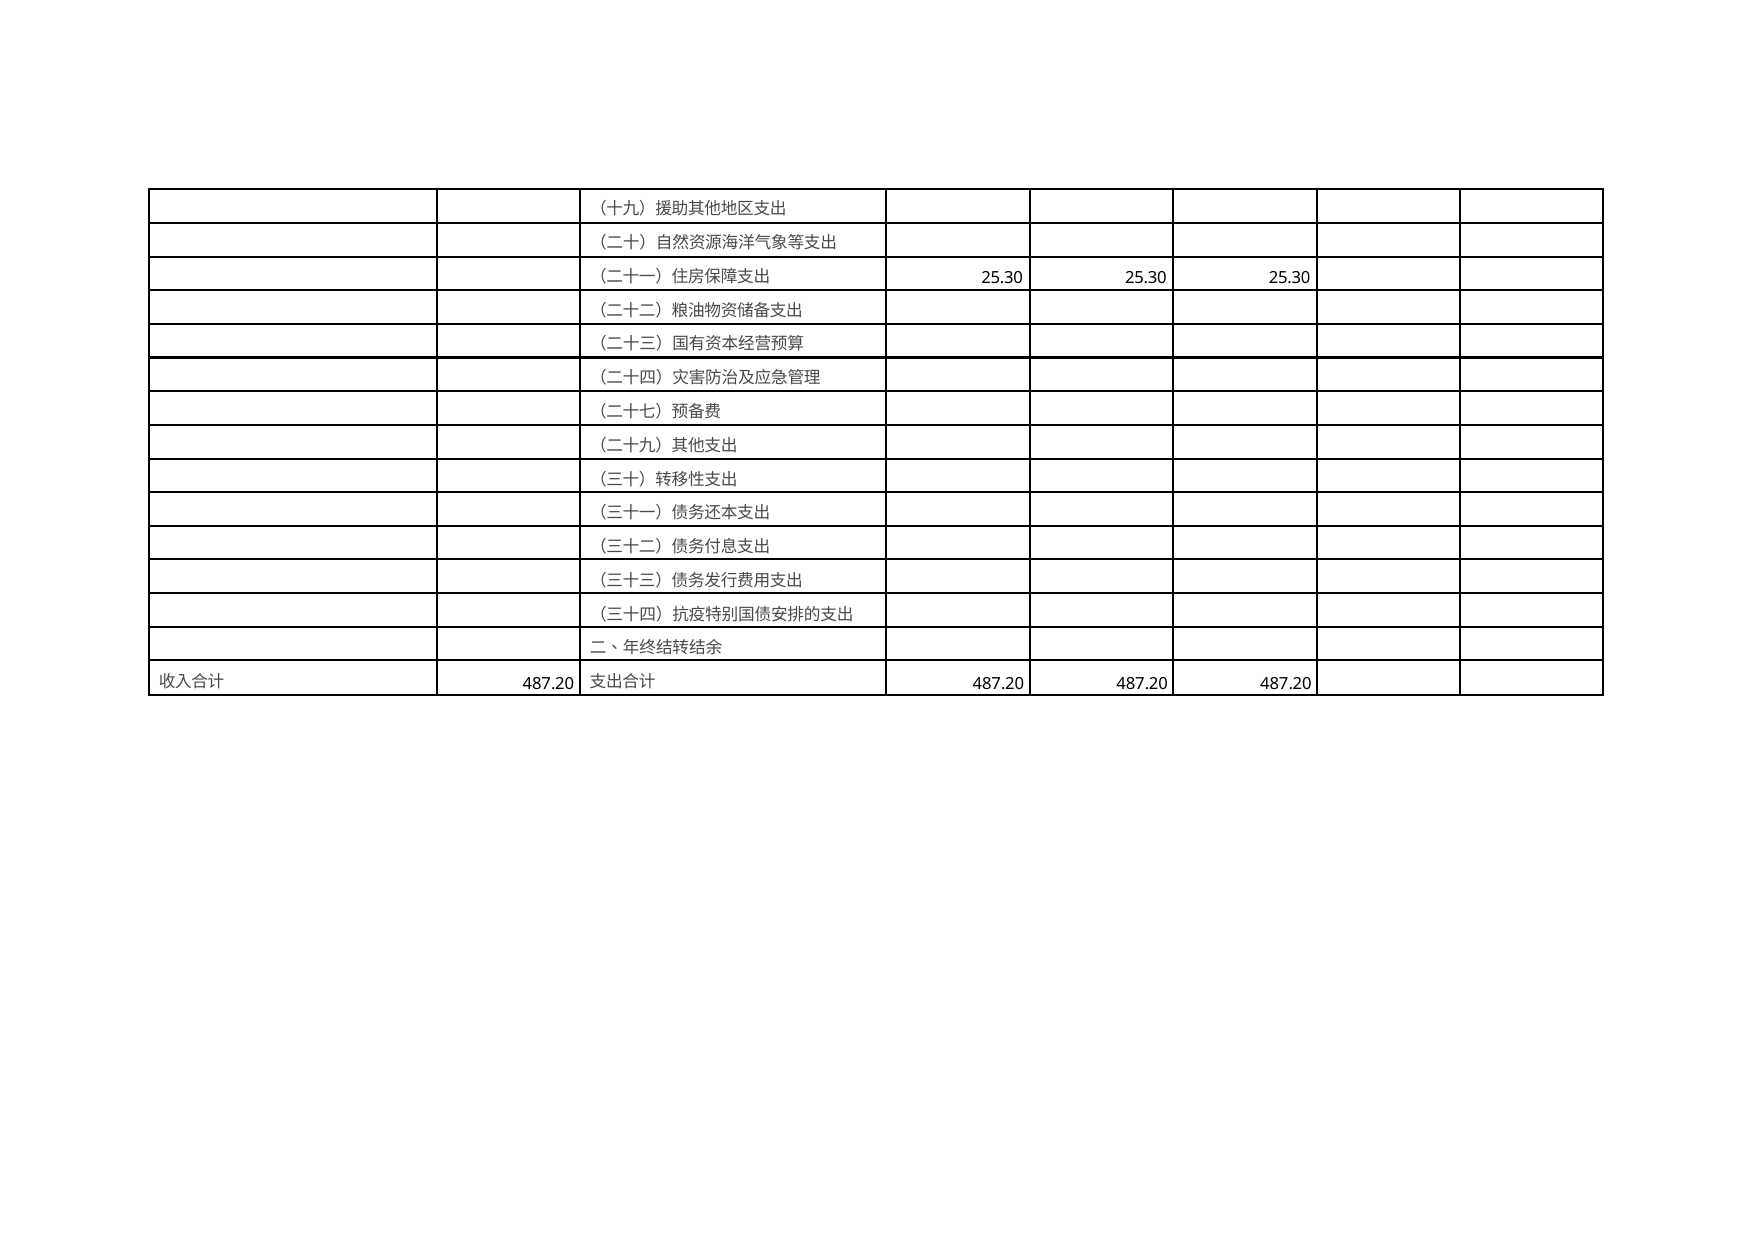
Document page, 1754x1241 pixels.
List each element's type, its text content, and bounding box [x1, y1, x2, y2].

table_cell [1031, 594, 1172, 626]
table_cell 487.20 [1031, 661, 1172, 694]
table_cell 支出合计 [581, 661, 885, 694]
table_cell 二、年终结转结余 [581, 628, 885, 659]
table_cell [1318, 594, 1459, 626]
table_cell [1174, 325, 1316, 356]
table_cell 25.30 [1174, 258, 1316, 289]
table_cell [1174, 426, 1316, 457]
table_cell [438, 258, 579, 289]
table_cell [887, 460, 1029, 491]
table_cell [1318, 560, 1459, 592]
table_header [1031, 190, 1172, 222]
table_header [887, 190, 1029, 222]
table_cell [1174, 527, 1316, 558]
table_cell [887, 359, 1029, 390]
table_cell [887, 392, 1029, 424]
table_cell [150, 460, 436, 491]
table_cell [438, 325, 579, 356]
table_header [1174, 190, 1316, 222]
table_cell [887, 224, 1029, 256]
table_cell [150, 493, 436, 525]
table_cell [1031, 426, 1172, 457]
table_cell [1031, 224, 1172, 256]
table_cell [1461, 594, 1602, 626]
table_cell [1461, 460, 1602, 491]
table_cell 25.30 [1031, 258, 1172, 289]
table_cell （二十二）粮油物资储备支出 [581, 291, 885, 323]
table_cell [150, 594, 436, 626]
table_cell [887, 426, 1029, 457]
table_cell [438, 628, 579, 659]
table_cell [1461, 325, 1602, 356]
table_cell [1174, 291, 1316, 323]
table_cell [1318, 426, 1459, 457]
table_cell （二十一）住房保障支出 [581, 258, 885, 289]
table_cell [887, 527, 1029, 558]
table_cell [438, 594, 579, 626]
table_cell [1031, 527, 1172, 558]
table_cell [1174, 628, 1316, 659]
table_cell [887, 291, 1029, 323]
table_cell （三十三）债务发行费用支出 [581, 560, 885, 592]
table_cell [1174, 224, 1316, 256]
table_cell [1318, 359, 1459, 390]
table_cell [1174, 460, 1316, 491]
table_cell [1174, 392, 1316, 424]
table_header （十九）援助其他地区支出 [581, 190, 885, 222]
table_cell [438, 291, 579, 323]
table_cell （三十）转移性支出 [581, 460, 885, 491]
table_cell [1318, 460, 1459, 491]
table_cell [150, 392, 436, 424]
table_cell [1031, 460, 1172, 491]
table_cell 487.20 [1174, 661, 1316, 694]
table_cell [150, 527, 436, 558]
table_cell （二十七）预备费 [581, 392, 885, 424]
table_cell [438, 359, 579, 390]
table_cell 487.20 [438, 661, 579, 694]
table_cell （三十二）债务付息支出 [581, 527, 885, 558]
table_cell （二十）自然资源海洋气象等支出 [581, 224, 885, 256]
table_cell [150, 359, 436, 390]
table_cell [438, 527, 579, 558]
table_cell [150, 325, 436, 356]
table_header [150, 190, 436, 222]
table_cell （二十九）其他支出 [581, 426, 885, 457]
table_header [1318, 190, 1459, 222]
table_cell [1318, 291, 1459, 323]
table_cell [150, 224, 436, 256]
table_cell [1174, 493, 1316, 525]
table_cell 487.20 [887, 661, 1029, 694]
table_cell [1318, 527, 1459, 558]
table_cell [438, 392, 579, 424]
table_cell [1031, 325, 1172, 356]
table_cell （二十三）国有资本经营预算 [581, 325, 885, 356]
table_cell [1031, 392, 1172, 424]
table_cell [1461, 392, 1602, 424]
table_cell [1461, 224, 1602, 256]
table_cell [887, 560, 1029, 592]
table_cell 收入合计 [150, 661, 436, 694]
table_cell [1318, 392, 1459, 424]
table_cell （二十四）灾害防治及应急管理 [581, 359, 885, 390]
table_cell [1461, 560, 1602, 592]
table_cell （三十四）抗疫特别国债安排的支出 [581, 594, 885, 626]
table_cell [887, 628, 1029, 659]
table_cell [1461, 527, 1602, 558]
table_header [438, 190, 579, 222]
table_cell [887, 493, 1029, 525]
table_cell [438, 426, 579, 457]
table_cell [1031, 493, 1172, 525]
table_cell [1461, 661, 1602, 694]
table_cell [1031, 560, 1172, 592]
table_cell [150, 291, 436, 323]
table_cell [438, 224, 579, 256]
table_cell [438, 460, 579, 491]
table_cell [438, 493, 579, 525]
table_cell [1031, 359, 1172, 390]
table_cell [1174, 560, 1316, 592]
table_cell [1318, 325, 1459, 356]
table_cell [1461, 359, 1602, 390]
table_cell [1174, 359, 1316, 390]
table_cell [1461, 628, 1602, 659]
table_cell [150, 258, 436, 289]
table_cell [438, 560, 579, 592]
table_cell [1031, 628, 1172, 659]
table_cell [150, 560, 436, 592]
table_cell [1174, 594, 1316, 626]
table_cell [1461, 493, 1602, 525]
table_cell [1031, 291, 1172, 323]
table_cell [1461, 258, 1602, 289]
table_cell [1318, 258, 1459, 289]
table_cell （三十一）债务还本支出 [581, 493, 885, 525]
table_header [1461, 190, 1602, 222]
table_cell [1461, 291, 1602, 323]
table_cell [1318, 493, 1459, 525]
table_cell [150, 426, 436, 457]
table_cell [1318, 224, 1459, 256]
table_cell 25.30 [887, 258, 1029, 289]
table_cell [887, 594, 1029, 626]
table_cell [1461, 426, 1602, 457]
table_cell [887, 325, 1029, 356]
table_cell [150, 628, 436, 659]
table_cell [1318, 661, 1459, 694]
table_cell [1318, 628, 1459, 659]
